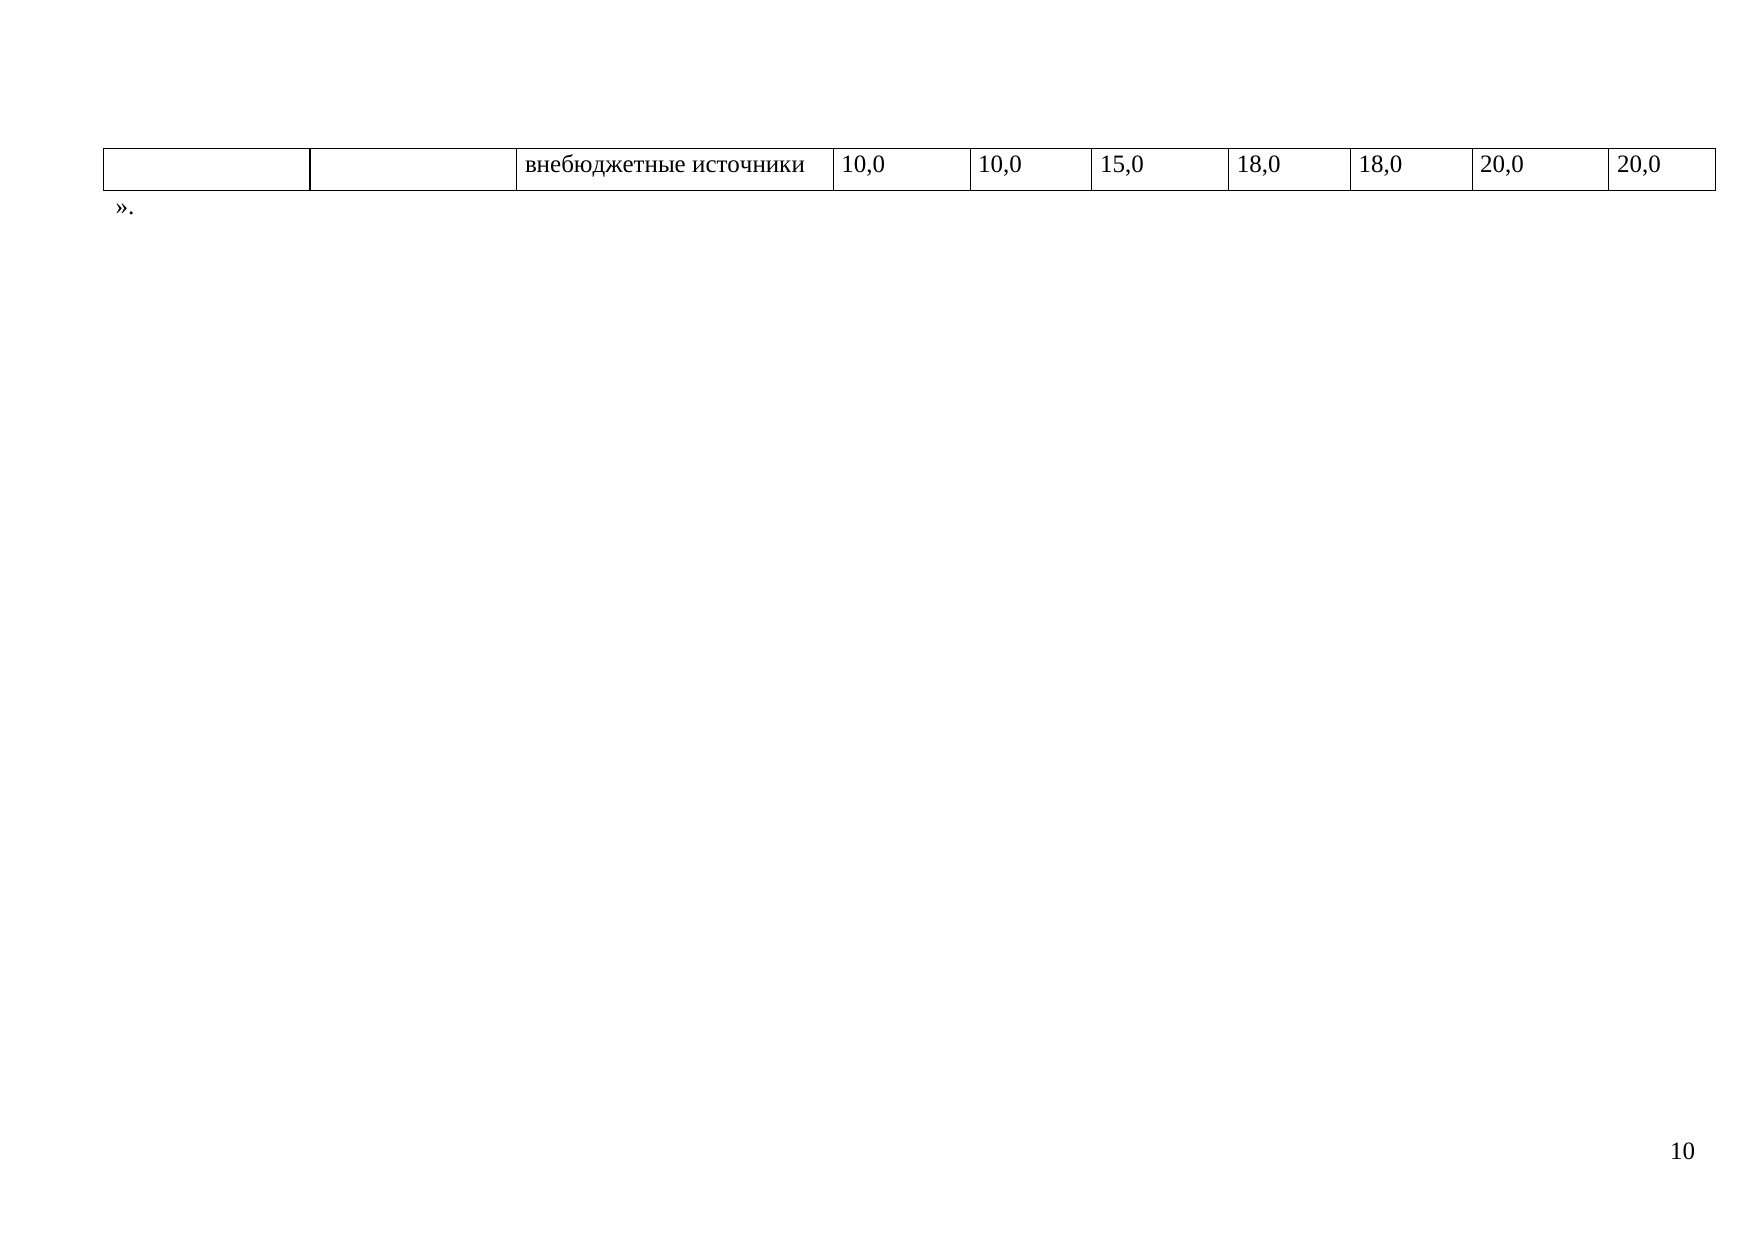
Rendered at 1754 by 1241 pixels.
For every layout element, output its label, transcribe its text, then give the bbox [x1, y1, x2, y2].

table_cell 18,0 [1351, 149, 1472, 190]
table_cell 18,0 [1229, 149, 1350, 190]
table_cell 10,0 [834, 149, 970, 190]
text ». [59, 191, 1695, 220]
table_cell 15,0 [1092, 149, 1228, 190]
table_cell [311, 149, 516, 190]
table_cell 20,0 [1473, 149, 1608, 190]
table_cell 10,0 [971, 149, 1091, 190]
table_cell 20,0 [1609, 149, 1715, 190]
table_cell [104, 149, 309, 190]
table_cell внебюджетные источники [517, 149, 833, 190]
